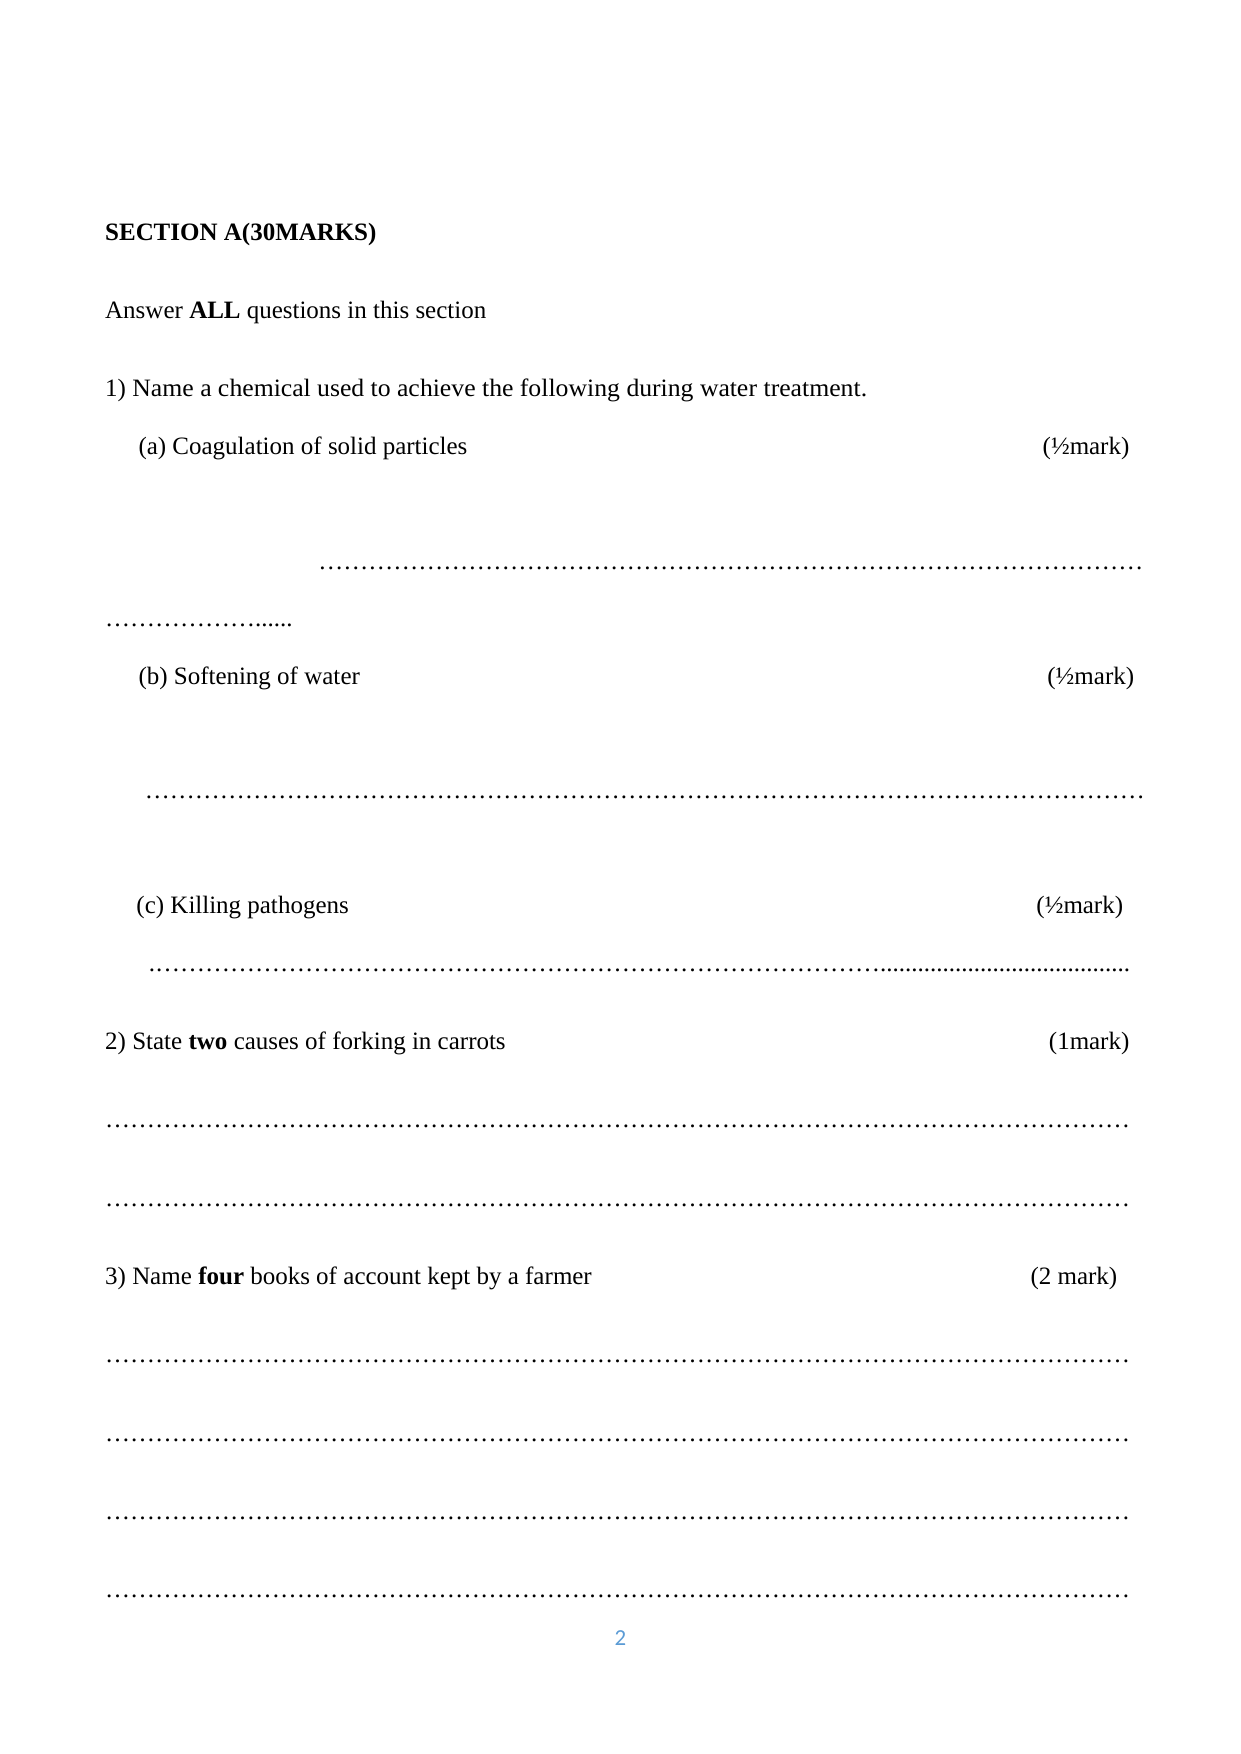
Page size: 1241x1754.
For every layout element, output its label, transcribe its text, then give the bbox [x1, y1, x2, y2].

text Answer ALL questions in this section [105, 295, 1135, 324]
text (c) Killing pathogens (½mark) [105, 890, 1145, 919]
text 2) State two causes of forking in carrots (1mark) [105, 1026, 1135, 1055]
text ………………………………………………………………………………………………………...... [105, 546, 1145, 632]
text ………………………………………………………………………………………………………… [105, 775, 1145, 804]
text .……………………………………………………………………………........................................ [105, 948, 1135, 976]
text …………………………………………………………………………………………………………… [105, 1418, 1135, 1446]
text …………………………………………………………………………………………………………… [105, 1183, 1135, 1211]
text …………………………………………………………………………………………………………… [105, 1574, 1135, 1603]
text …………………………………………………………………………………………………………… [105, 1104, 1135, 1133]
text 3) Name four books of account kept by a farmer (2 mark) [105, 1261, 1135, 1290]
text 1) Name a chemical used to achieve the following during water treatment. [105, 373, 1145, 402]
text …………………………………………………………………………………………………………… [105, 1496, 1135, 1525]
text SECTION A(30MARKS) [105, 217, 1135, 245]
text (a) Coagulation of solid particles (½mark) [105, 431, 1145, 459]
text …………………………………………………………………………………………………………… [105, 1339, 1135, 1368]
text (b) Softening of water (½mark) [105, 661, 1145, 689]
